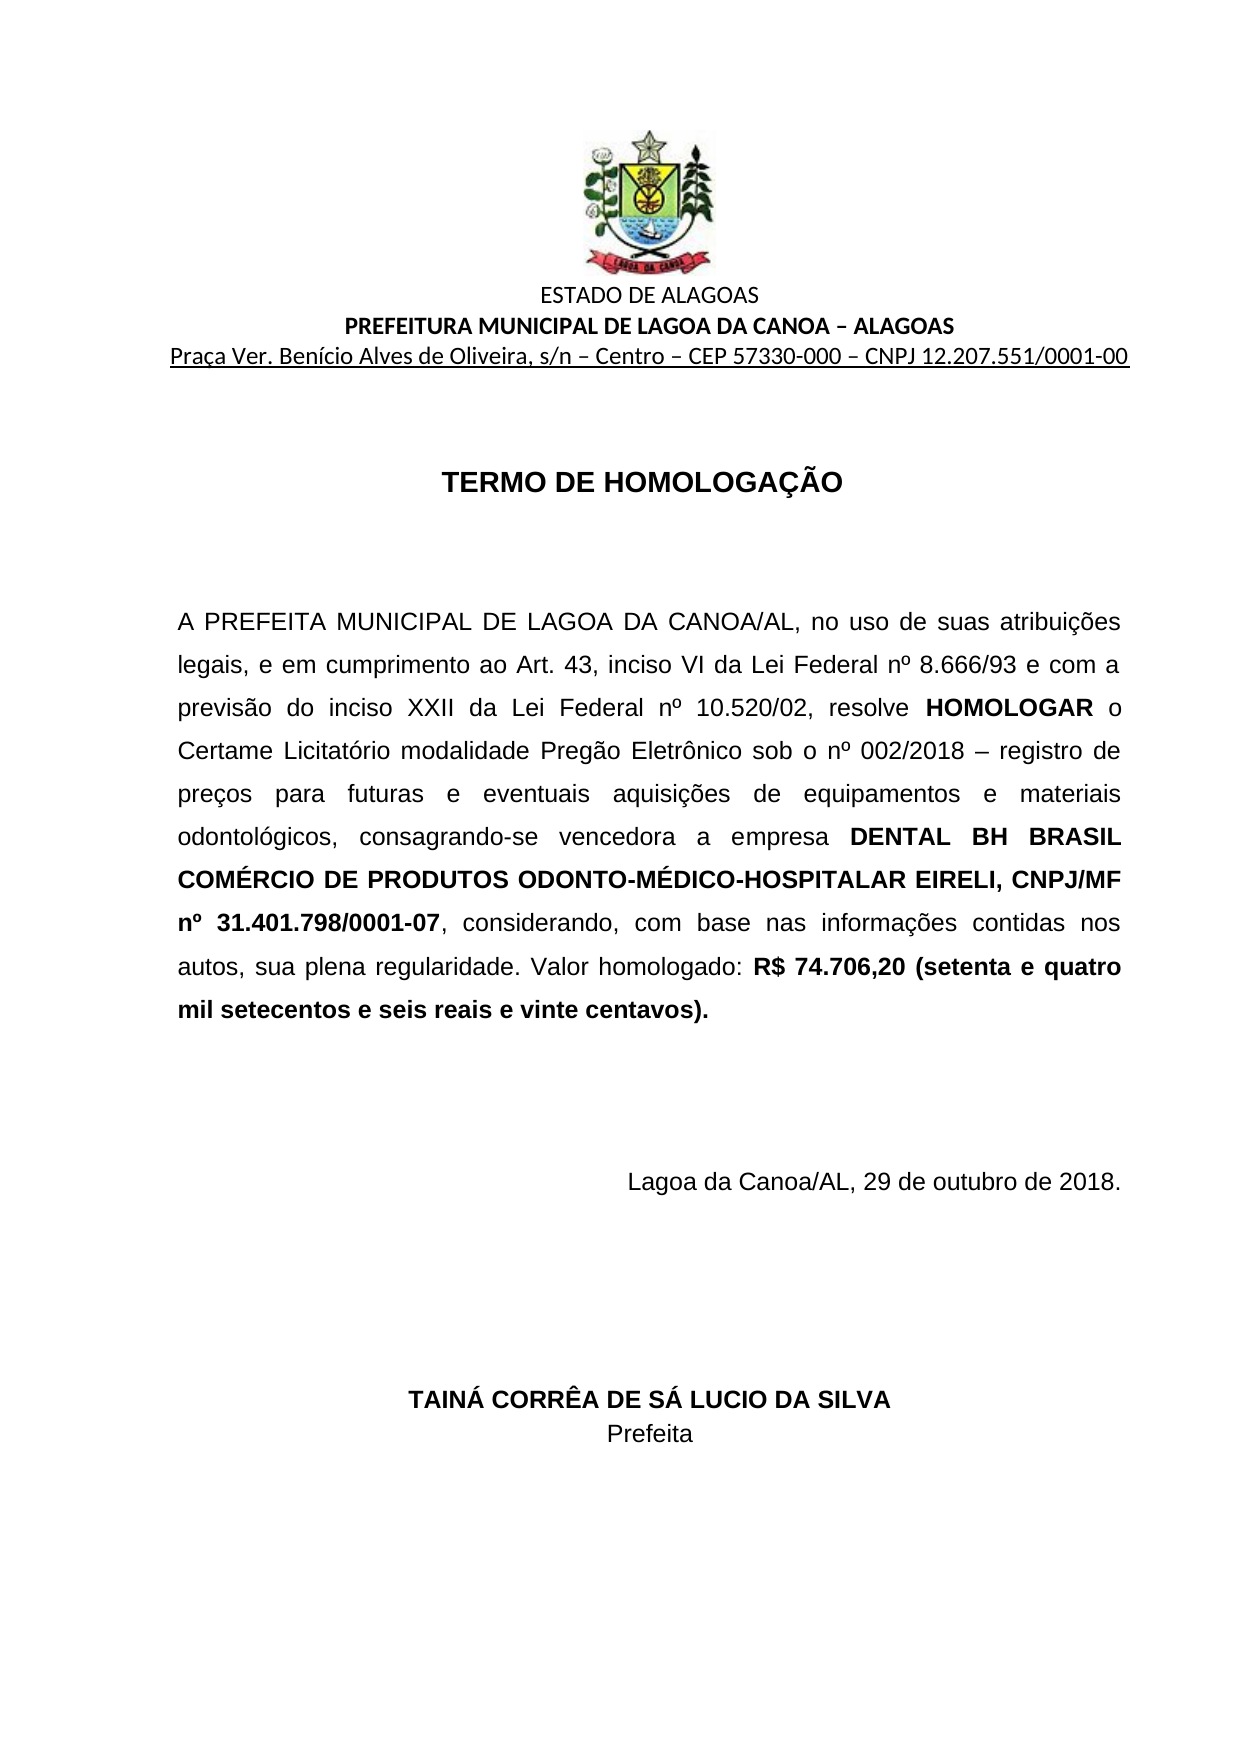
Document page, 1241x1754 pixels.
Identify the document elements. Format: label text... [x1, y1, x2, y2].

text TAINÁ CORRÊA DE SÁ LUCIO DA SILVA [177, 1386, 1122, 1414]
text Prefeita [177, 1418, 1122, 1447]
text A PREFEITA MUNICIPAL DE LAGOA DA CANOA/AL, no uso de suas atribuições legais, e em cumprimento ao Art. 43, inciso VI da Lei Federal nº 8.666/93 e com a previsão do inciso XXII da Lei Federal nº 10.520/02, resolve HOMOLOGAR o Certame Licitatório modalidade Pregão Eletrônico sob o nº 002/2018 – registro de preços para futuras e eventuais aquisições de equipamentos e materiais odontológicos, consagrando-se vencedora a empresa DENTAL BH BRASIL COMÉRCIO DE PRODUTOS ODONTO-MÉDICO-HOSPITALAR EIRELI, CNPJ/MF nº 31.401.798/0001-07, considerando, com base nas informações contidas nos autos, sua plena regularidade. Valor homologado: R$ 74.706,20 (setenta e quatro mil setecentos e seis reais e vinte centavos). [177, 607, 1122, 1023]
text Lagoa da Canoa/AL, 29 de outubro de 2018. [177, 1167, 1122, 1196]
picture [583, 130, 717, 276]
subtitle TERMO DE HOMOLOGAÇÃO [162, 465, 1122, 498]
